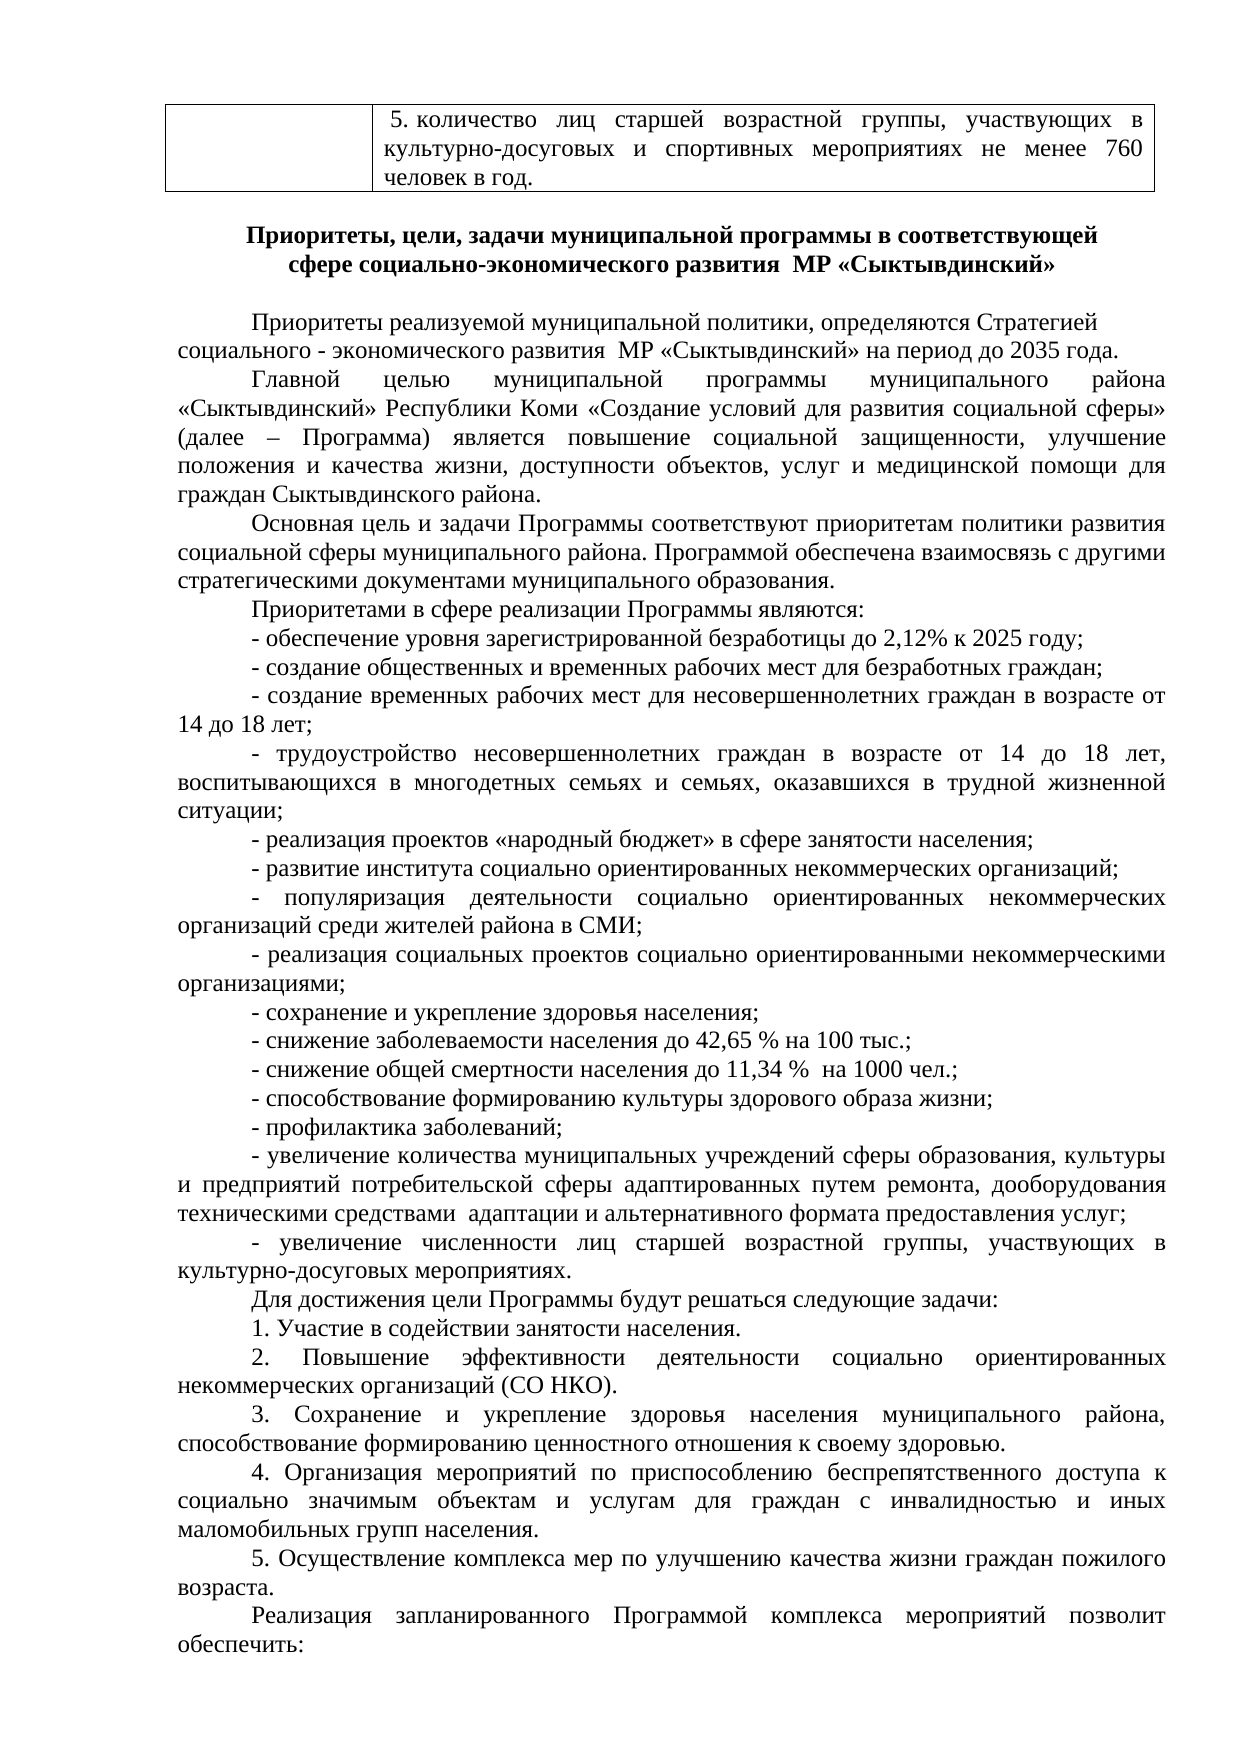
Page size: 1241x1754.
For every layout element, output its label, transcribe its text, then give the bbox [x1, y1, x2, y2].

text - создание временных рабочих мест для несовершеннолетних граждан в возрасте от 14 до 18 лет; [177, 681, 1167, 738]
text - развитие института социально ориентированных некоммерческих организаций; [177, 853, 1167, 882]
text Главной целью муниципальной программы муниципального района «Сыктывдинский» Республики Коми «Создание условий для развития социальной сферы» (далее – Программа) является повышение социальной защищенности, улучшение положения и качества жизни, доступности объектов, услуг и медицинской помощи для граждан Сыктывдинского района. [177, 364, 1167, 508]
text - сохранение и укрепление здоровья населения; [177, 997, 1167, 1026]
text - реализация проектов «народный бюджет» в сфере занятости населения; [177, 824, 1167, 853]
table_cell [373, 105, 1154, 191]
text - увеличение количества муниципальных учреждений сферы образования, культуры и предприятий потребительской сферы адаптированных путем ремонта, дооборудования техническими средствами адаптации и альтернативного формата предоставления услуг; [177, 1141, 1167, 1227]
text - создание общественных и временных рабочих мест для безработных граждан; [177, 652, 1167, 681]
text - снижение общей смертности населения до 11,34 % на 1000 чел.; [177, 1054, 1167, 1083]
text Приоритетами в сфере реализации Программы являются: [177, 594, 1167, 623]
text - увеличение численности лиц старшей возрастной группы, участвующих в культурно-досуговых мероприятиях. [177, 1227, 1167, 1284]
text 5. Осуществление комплекса мер по улучшению качества жизни граждан пожилого возраста. [177, 1543, 1167, 1601]
text Приоритеты, цели, задачи муниципальной программы в соответствующей [177, 221, 1167, 249]
text 4. Организация мероприятий по приспособлению беспрепятственного доступа к социально значимым объектам и услугам для граждан с инвалидностью и иных маломобильных групп населения. [177, 1457, 1167, 1543]
text Для достижения цели Программы будут решаться следующие задачи: [177, 1284, 1167, 1313]
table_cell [166, 105, 372, 191]
text Реализация запланированного Программой комплекса мероприятий позволит обеспечить: [177, 1601, 1167, 1658]
text Основная цель и задачи Программы соответствуют приоритетам политики развития социальной сферы муниципального района. Программой обеспечена взаимосвязь с другими стратегическими документами муниципального образования. [177, 508, 1167, 594]
text Приоритеты реализуемой муниципальной политики, определяются Стратегией социального - экономического развития МР «Сыктывдинский» на период до 2035 года. [177, 307, 1167, 364]
text 1. Участие в содействии занятости населения. [177, 1313, 1167, 1342]
text - профилактика заболеваний; [177, 1112, 1167, 1141]
text - снижение заболеваемости населения до 42,65 % на 100 тыс.; [177, 1026, 1167, 1054]
text сфере социально-экономического развития МР «Сыктывдинский» [177, 249, 1167, 278]
text 3. Сохранение и укрепление здоровья населения муниципального района, способствование формированию ценностного отношения к своему здоровью. [177, 1399, 1167, 1457]
text - способствование формированию культуры здорового образа жизни; [177, 1083, 1167, 1112]
text - трудоустройство несовершеннолетних граждан в возрасте от 14 до 18 лет, воспитывающихся в многодетных семьях и семьях, оказавшихся в трудной жизненной ситуации; [177, 738, 1167, 824]
list 2. Повышение эффективности деятельности социально ориентированных некоммерческих организаций (СО НКО). [177, 1342, 1167, 1399]
text - обеспечение уровня зарегистрированной безработицы до 2,12% к 2025 году; [177, 623, 1167, 652]
text - популяризация деятельности социально ориентированных некоммерческих организаций среди жителей района в СМИ; [177, 882, 1167, 939]
text - реализация социальных проектов социально ориентированными некоммерческими организациями; [177, 939, 1167, 997]
